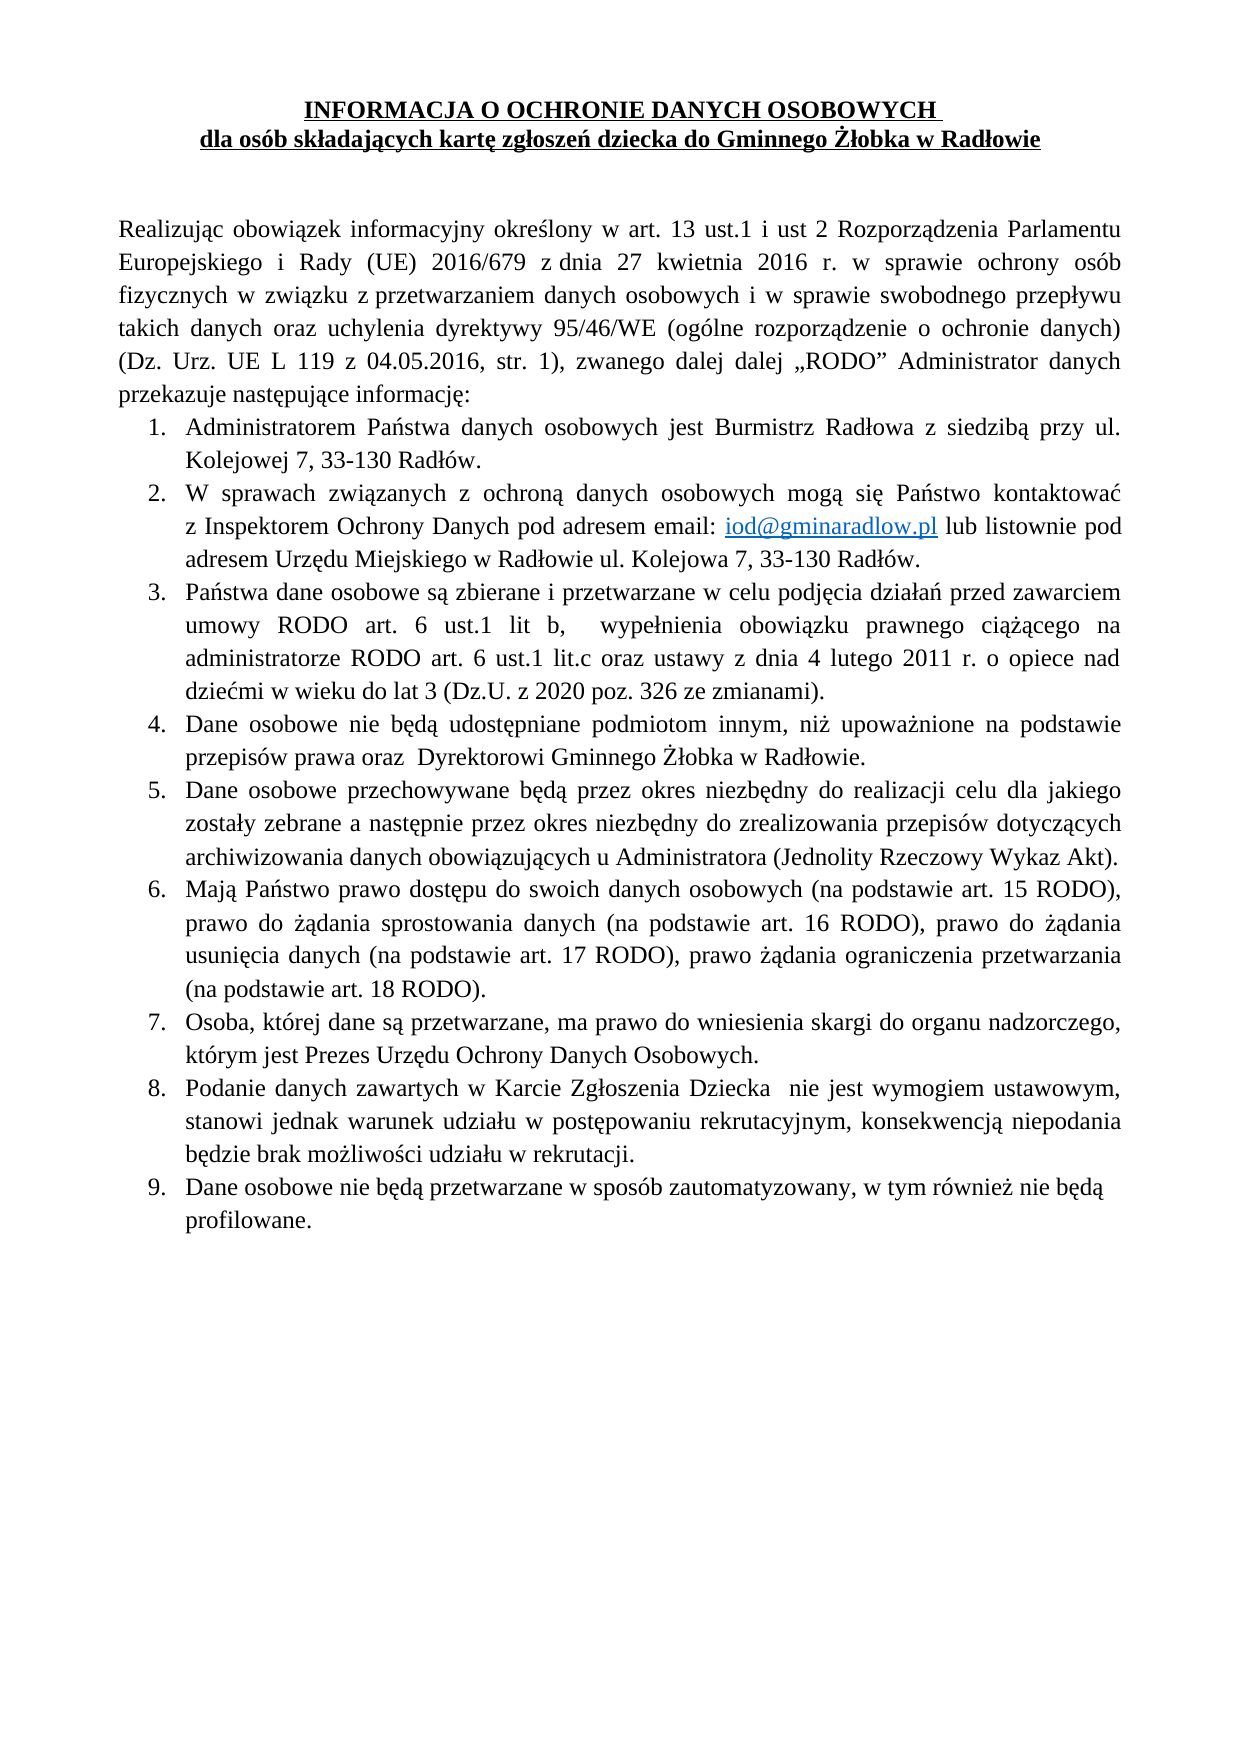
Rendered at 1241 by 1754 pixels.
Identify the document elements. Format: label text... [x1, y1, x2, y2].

list W sprawach związanych z ochroną danych osobowych mogą się Państwo kontaktować z Inspektorem Ochrony Danych pod adresem email: iod@gminaradlow.pl lub listownie pod adresem Urzędu Miejskiego w Radłowie ul. Kolejowa 7, 33-130 Radłów. [148, 478, 1122, 573]
list Dane osobowe przechowywane będą przez okres niezbędny do realizacji celu dla jakiego zostały zebrane a następnie przez okres niezbędny do zrealizowania przepisów dotyczących archiwizowania danych obowiązujących u Administratora (Jednolity Rzeczowy Wykaz Akt). [148, 776, 1122, 870]
list Mają Państwo prawo dostępu do swoich danych osobowych (na podstawie art. 15 RODO), prawo do żądania sprostowania danych (na podstawie art. 16 RODO), prawo do żądania usunięcia danych (na podstawie art. 17 RODO), prawo żądania ograniczenia przetwarzania (na podstawie art. 18 RODO). [148, 874, 1122, 1002]
list Państwa dane osobowe są zbierane i przetwarzane w celu podjęcia działań przed zawarciem umowy RODO art. 6 ust.1 lit b, wypełnienia obowiązku prawnego ciążącego na administratorze RODO art. 6 ust.1 lit.c oraz ustawy z dnia 4 lutego 2011 r. o opiece nad dziećmi w wieku do lat 3 (Dz.U. z 2020 poz. 326 ze zmianami). [148, 577, 1122, 705]
list Dane osobowe nie będą udostępniane podmiotom innym, niż upoważnione na podstawie przepisów prawa oraz Dyrektorowi Gminnego Żłobka w Radłowie. [148, 709, 1122, 771]
text INFORMACJA O OCHRONIE DANYCH OSOBOWYCH [118, 95, 1122, 124]
text Realizując obowiązek informacyjny określony w art. 13 ust.1 i ust 2 Rozporządzenia Parlamentu Europejskiego i Rady (UE) 2016/679 z dnia 27 kwietnia 2016 r. w sprawie ochrony osób fizycznych w związku z przetwarzaniem danych osobowych i w sprawie swobodnego przepływu takich danych oraz uchylenia dyrektywy 95/46/WE (ogólne rozporządzenie o ochronie danych) (Dz. Urz. UE L 119 z 04.05.2016, str. 1), zwanego dalej dalej „RODO” Administrator danych przekazuje następujące informację: [118, 152, 1122, 408]
list Dane osobowe nie będą przetwarzane w sposób zautomatyzowany, w tym również nie będą profilowane. [148, 1172, 1122, 1233]
text dla osób składających kartę zgłoszeń dziecka do Gminnego Żłobka w Radłowie [118, 124, 1122, 152]
list Administratorem Państwa danych osobowych jest Burmistrz Radłowa z siedzibą przy ul. Kolejowej 7, 33-130 Radłów. [148, 412, 1122, 474]
list Podanie danych zawartych w Karcie Zgłoszenia Dziecka nie jest wymogiem ustawowym, stanowi jednak warunek udziału w postępowaniu rekrutacyjnym, konsekwencją niepodania będzie brak możliwości udziału w rekrutacji. [148, 1073, 1122, 1167]
list Osoba, której dane są przetwarzane, ma prawo do wniesienia skargi do organu nadzorczego, którym jest Prezes Urzędu Ochrony Danych Osobowych. [148, 1007, 1122, 1068]
